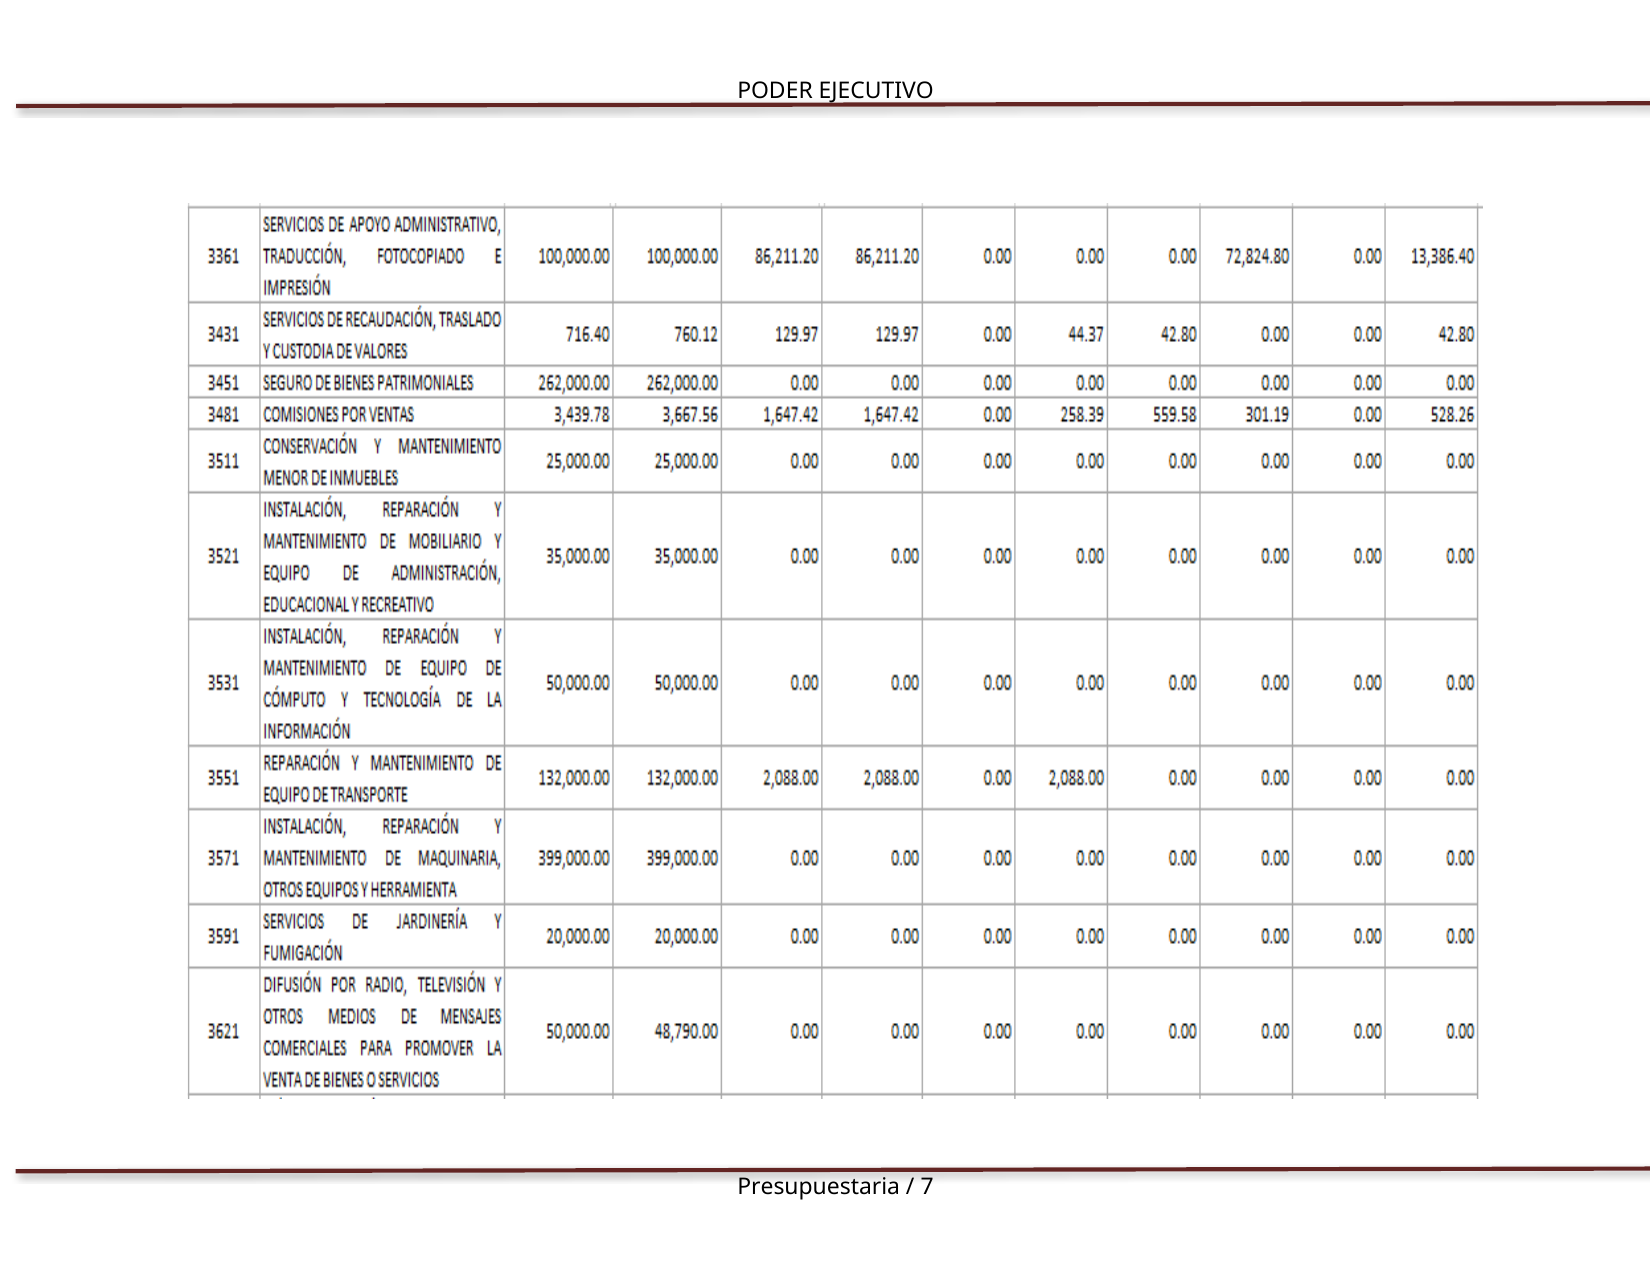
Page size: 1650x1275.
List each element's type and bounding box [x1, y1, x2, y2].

picture [187, 203, 1483, 1099]
